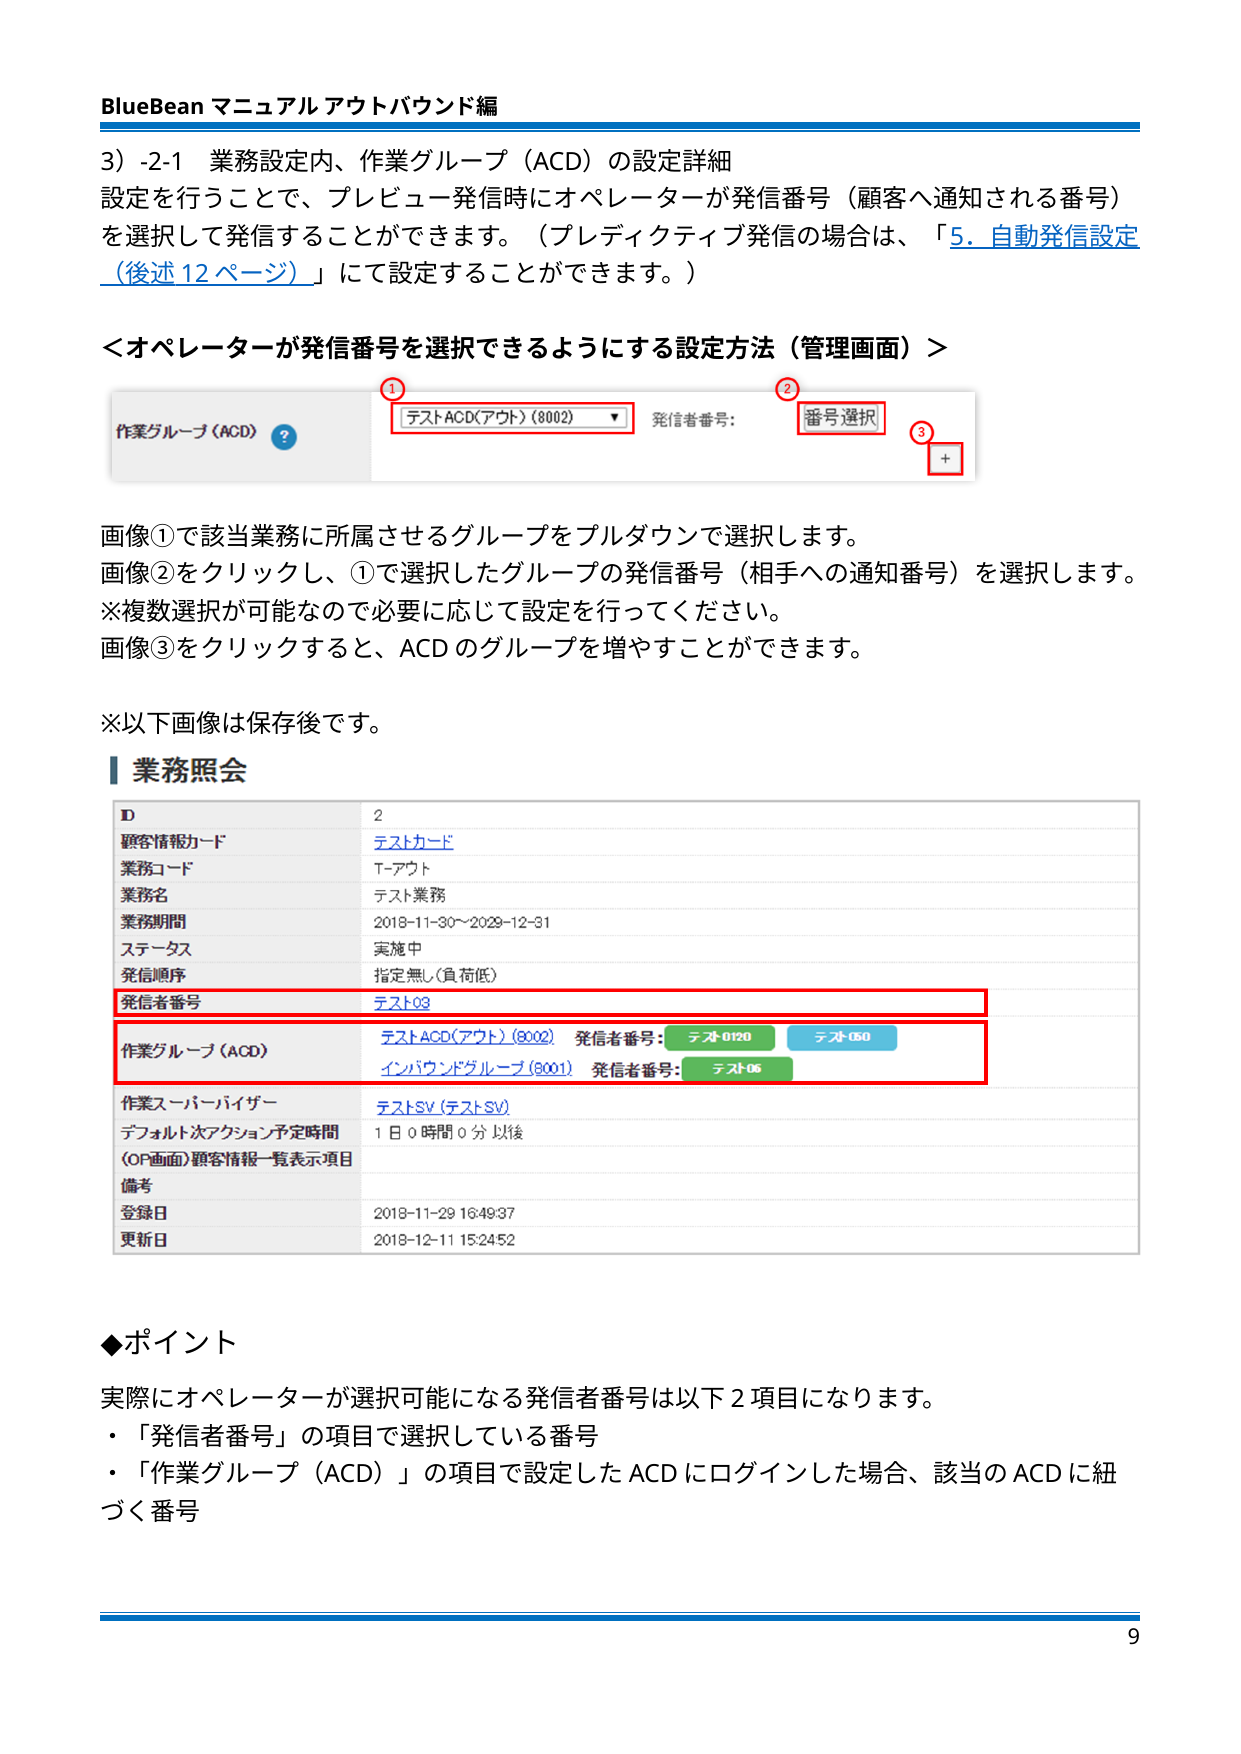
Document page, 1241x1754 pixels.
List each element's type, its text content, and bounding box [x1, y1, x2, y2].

picture [100, 740, 1158, 1268]
text ・「発信者番号」の項目で選択している番号 [100, 1415, 1140, 1453]
text ◆ポイント [100, 1303, 1140, 1378]
text 画像②をクリックし、①で選択したグループの発信番号（相手への通知番号）を選択します。 [100, 553, 1140, 590]
text ※複数選択が可能なので必要に応じて設定を行ってください。 [100, 590, 1140, 628]
text 3）-2-1 業務設定内、作業グループ（ACD）の設定詳細 [100, 140, 1140, 178]
text ＜オペレーターが発信番号を選択できるようにする設定方法（管理画面）＞ [100, 328, 1140, 365]
text 実際にオペレーターが選択可能になる発信者番号は以下2項目になります。 [100, 1378, 1140, 1415]
text ・「作業グループ（ACD）」の項目で設定したACDにログインした場合、該当のACDに紐づく番号 [100, 1453, 1140, 1528]
text 設定を行うことで、プレビュー発信時にオペレーターが発信番号（顧客へ通知される番号）を選択して発信することができます。（プレディクティブ発信の場合は、「5．自動発信設定（後述12ページ）」にて設定することができます。） [100, 178, 1140, 290]
text 画像①で該当業務に所属させるグループをプルダウンで選択します。 [100, 515, 1140, 553]
picture [112, 377, 975, 481]
text 画像③をクリックすると、ACDのグループを増やすことができます。 [100, 628, 1140, 665]
text ※以下画像は保存後です。 [100, 703, 1140, 740]
